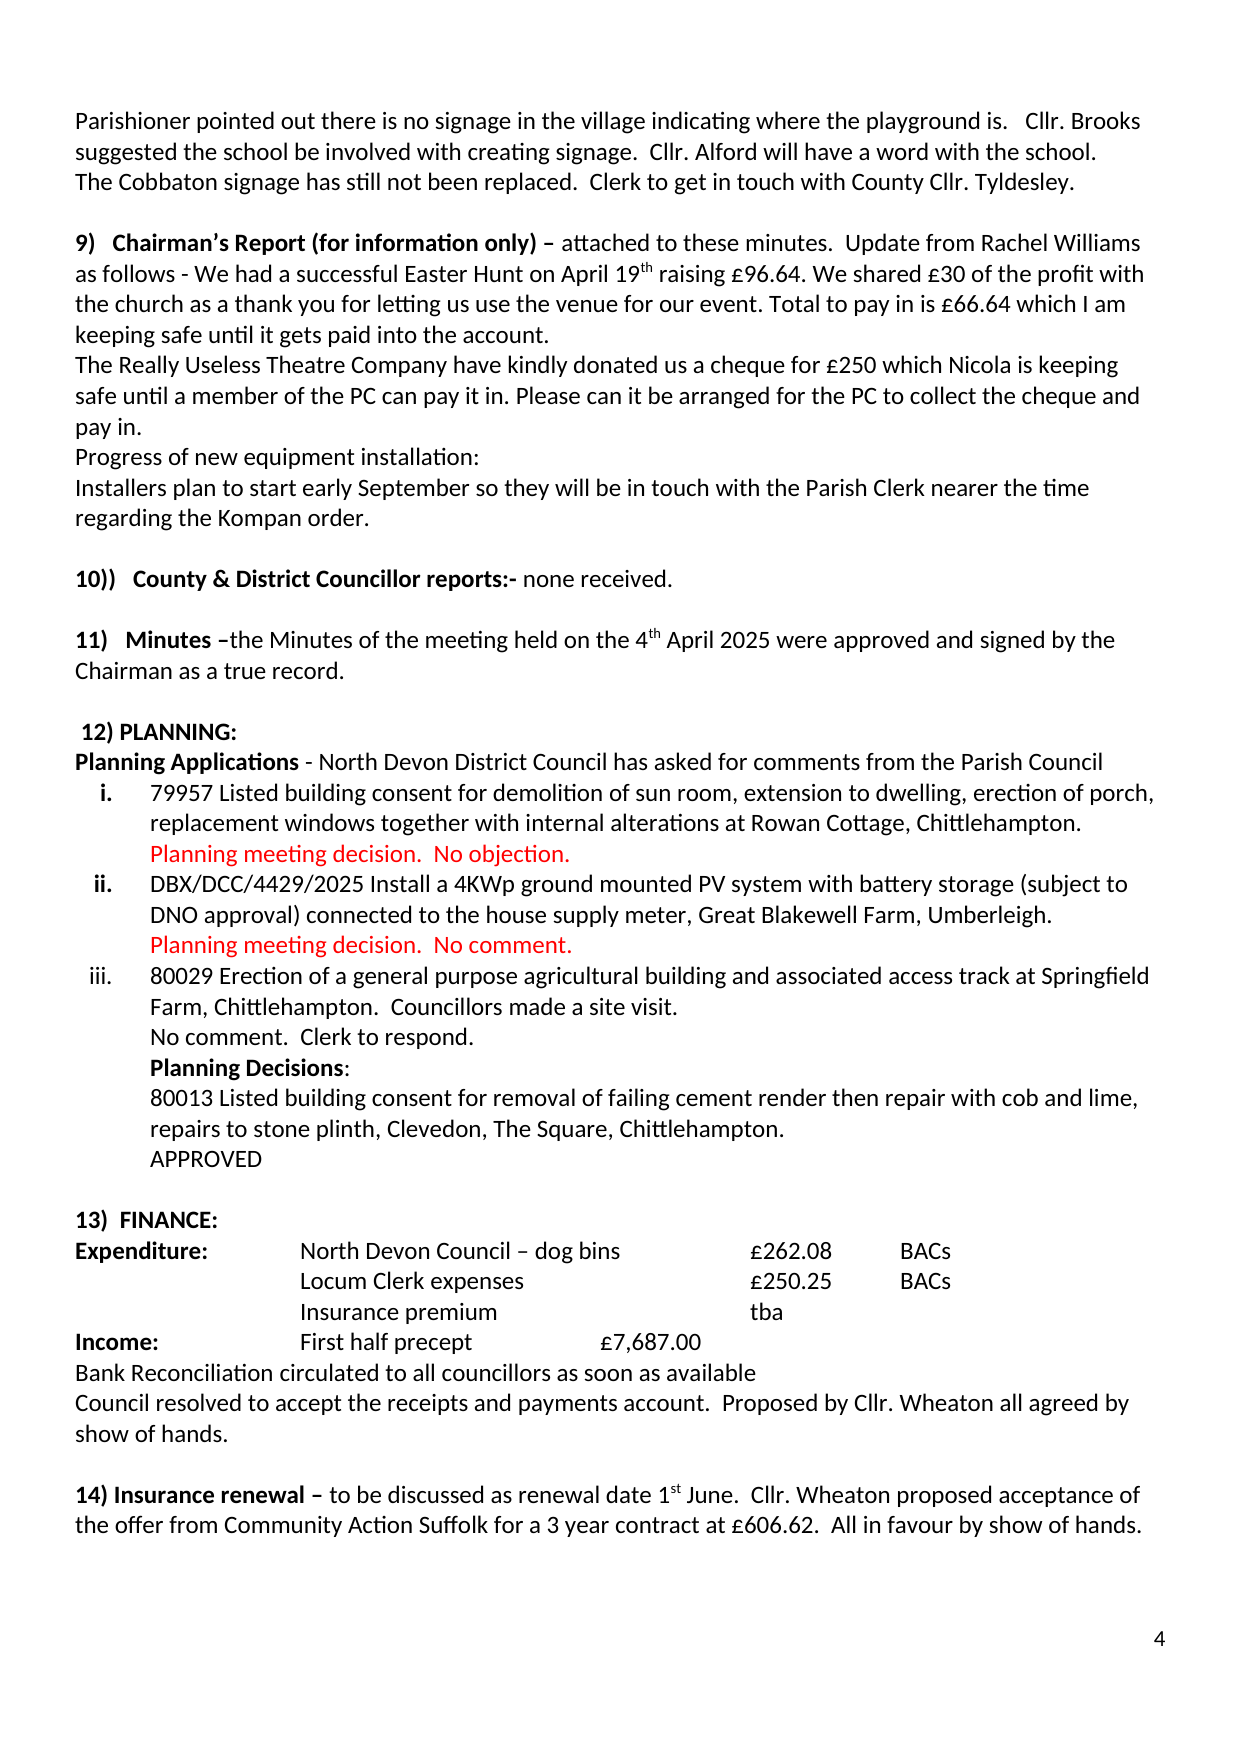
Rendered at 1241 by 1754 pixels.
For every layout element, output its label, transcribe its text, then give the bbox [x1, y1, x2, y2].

text Locum Clerk expenses £250.25 BACs [75, 1265, 1165, 1296]
text 13) FINANCE: [75, 1204, 1165, 1235]
text The Cobbaton signage has still not been replaced. Clerk to get in touch with County Cllr. Tyldesley. [75, 167, 1165, 197]
text No comment. Clerk to respond. [150, 1021, 1165, 1052]
text APPROVED [150, 1143, 1165, 1174]
text Expenditure: North Devon Council – dog bins £262.08 BACs [75, 1235, 1165, 1265]
text Installers plan to start early September so they will be in touch with the Parish Clerk nearer the time regarding the Kompan order. [75, 472, 1165, 533]
text 9) Chairman’s Report (for information only) – attached to these minutes. Update from Rachel Williams as follows - We had a successful Easter Hunt on April 19th raising £96.64. We shared £30 of the profit with the church as a thank you for letting us use the venue for our event. Total to pay in is £66.64 which I am keeping safe until it gets paid into the account. [75, 228, 1165, 350]
text 11) Minutes –the Minutes of the meeting held on the 4th April 2025 were approved and signed by the Chairman as a true record. [75, 624, 1165, 685]
text Parishioner pointed out there is no signage in the village indicating where the playground is. Cllr. Brooks suggested the school be involved with creating signage. Cllr. Alford will have a word with the school. [75, 106, 1165, 167]
text 12) PLANNING: [75, 716, 1165, 746]
text Bank Reconciliation circulated to all councillors as soon as available [75, 1357, 1165, 1387]
text Planning Decisions: [150, 1052, 1165, 1082]
text 14) Insurance renewal – to be discussed as renewal date 1st June. Cllr. Wheaton proposed acceptance of the offer from Community Action Suffolk for a 3 year contract at £606.62. All in favour by show of hands. [75, 1479, 1165, 1540]
text The Really Useless Theatre Company have kindly donated us a cheque for £250 which Nicola is keeping safe until a member of the PC can pay it in. Please can it be arranged for the PC to collect the cheque and pay in. [75, 350, 1165, 441]
list 80029 Erection of a general purpose agricultural building and associated access track at Springfield Farm, Chittlehampton. Councillors made a site visit. [112, 960, 1165, 1021]
text Insurance premium tba [75, 1296, 1165, 1326]
text 80013 Listed building consent for removal of failing cement render then repair with cob and lime, repairs to stone plinth, Clevedon, The Square, Chittlehampton. [150, 1082, 1165, 1143]
text Income: First half precept £7,687.00 [75, 1326, 1165, 1357]
text Planning Applications - North Devon District Council has asked for comments from the Parish Council [75, 746, 1165, 777]
list 79957 Listed building consent for demolition of sun room, extension to dwelling, erection of porch, replacement windows together with internal alterations at Rowan Cottage, Chittlehampton. Planning meeting decision. No objection. [112, 777, 1165, 868]
text 10)) County & District Councillor reports:- none received. [75, 563, 1165, 594]
text Planning meeting decision. No comment. [150, 929, 1165, 960]
text Progress of new equipment installation: [75, 441, 1165, 472]
list DBX/DCC/4429/2025 Install a 4KWp ground mounted PV system with battery storage (subject to DNO approval) connected to the house supply meter, Great Blakewell Farm, Umberleigh. [112, 868, 1165, 929]
text Council resolved to accept the receipts and payments account. Proposed by Cllr. Wheaton all agreed by show of hands. [75, 1387, 1165, 1448]
